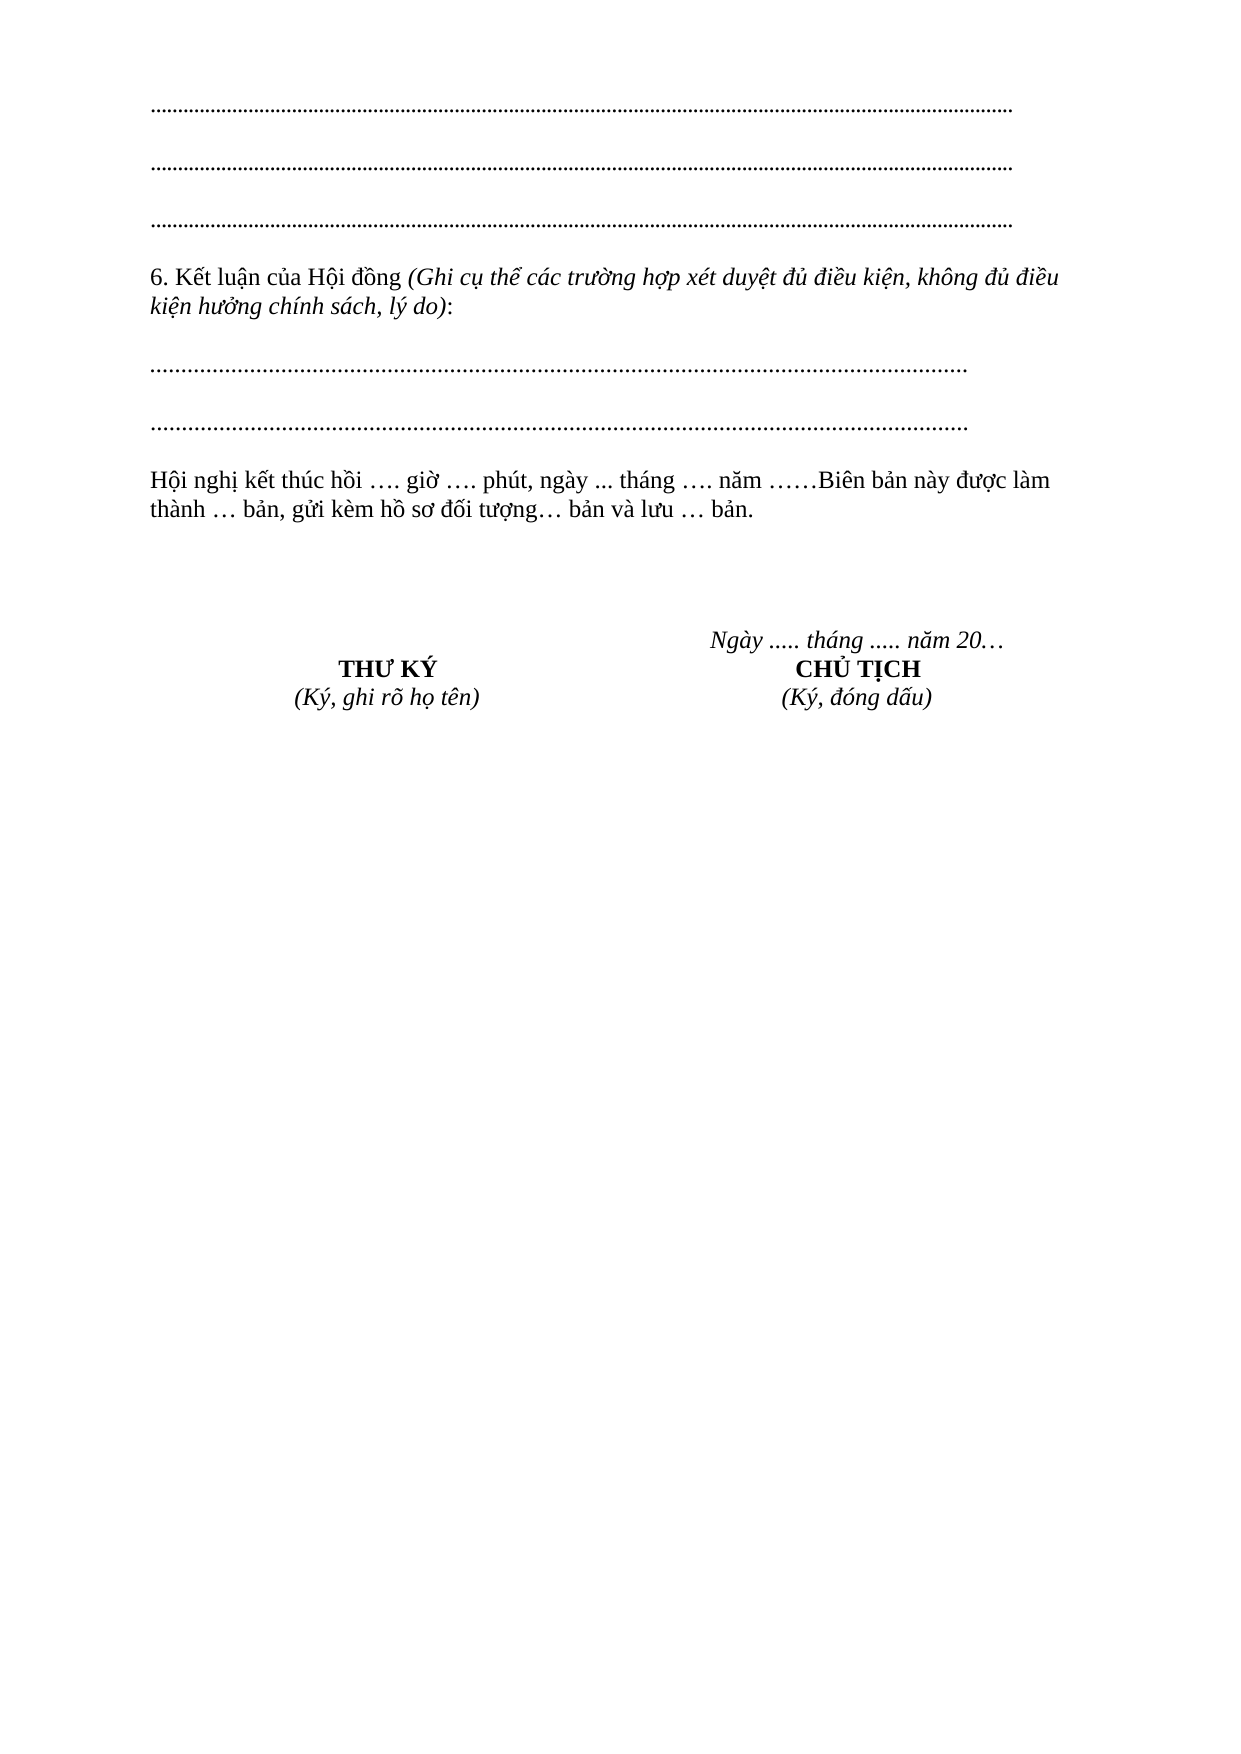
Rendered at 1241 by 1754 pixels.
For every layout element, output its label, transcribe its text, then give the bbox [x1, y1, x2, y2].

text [150, 89, 1090, 117]
text ................................................................................................................................... [150, 349, 1090, 378]
text Hội nghị kết thúc hồi …. giờ …. phút, ngày ... tháng …. năm ……Biên bản này được làm thành … bản, gửi kèm hồ sơ đối tượng… bản và lưu … bản. [150, 465, 1090, 522]
text ................................................................................................................................... [150, 407, 1090, 436]
table_header Ngày ..... tháng ..... năm 20… CHỦ TỊCH (Ký, đóng dấu) [626, 610, 1090, 714]
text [150, 147, 1090, 175]
table_header THƯ KÝ (Ký, ghi rõ họ tên) [150, 610, 626, 714]
text 6. Kết luận của Hội đồng (Ghi cụ thể các trường hợp xét duyệt đủ điều kiện, không đủ điều kiện hưởng chính sách, lý do): [150, 262, 1090, 320]
